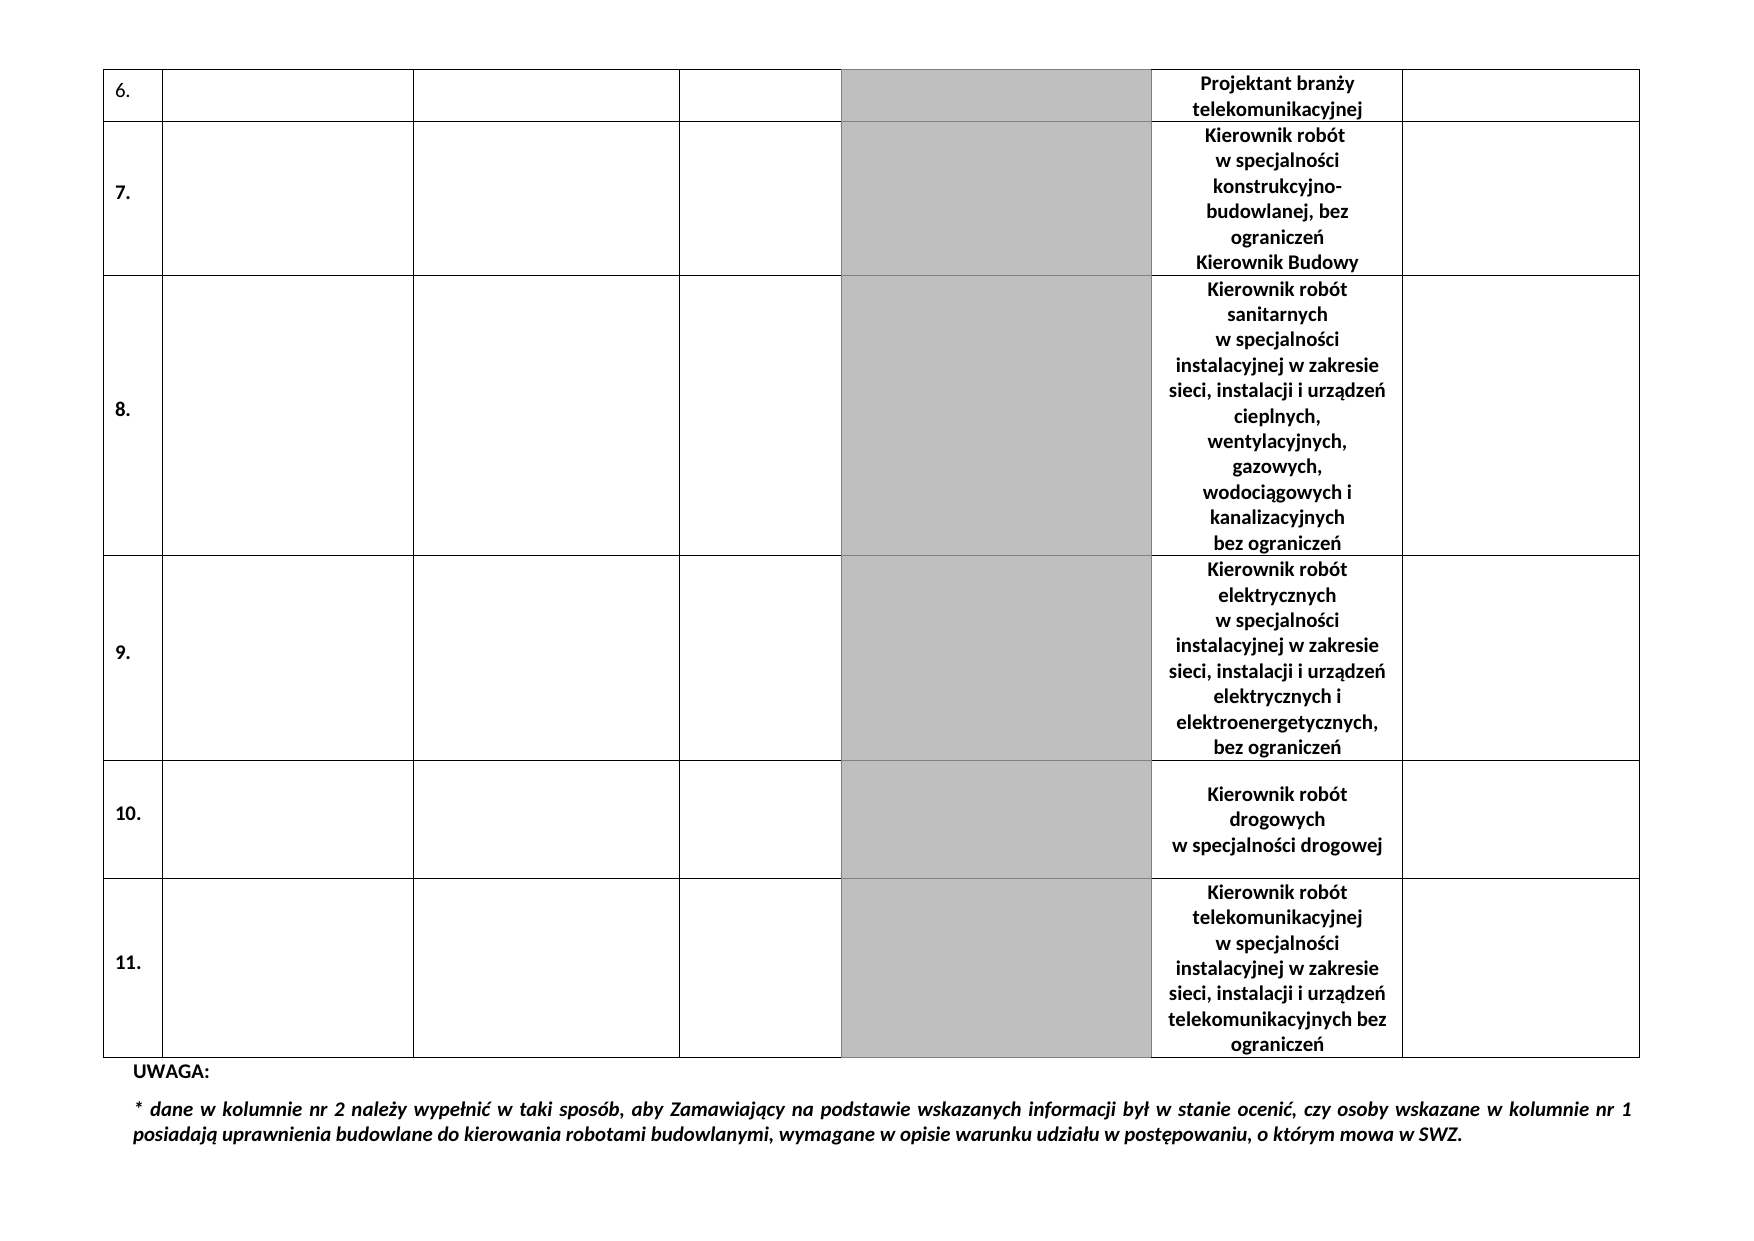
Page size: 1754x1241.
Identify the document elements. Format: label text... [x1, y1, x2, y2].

table_cell [842, 761, 1151, 878]
table_cell [1403, 761, 1639, 878]
table_cell 7. [104, 122, 162, 275]
table_cell [163, 556, 413, 760]
table_cell [414, 556, 679, 760]
table_cell [163, 122, 413, 275]
table_cell [842, 879, 1151, 1057]
table_cell Kierownik robót telekomunikacyjnej w specjalności instalacyjnej w zakresie sieci, instalacji i urządzeń telekomunikacyjnych bez ograniczeń [1152, 879, 1402, 1057]
table_cell [842, 276, 1151, 555]
table_cell [163, 70, 413, 121]
table_cell [842, 70, 1151, 121]
table_cell 10. [104, 761, 162, 878]
table_cell [163, 761, 413, 878]
table_cell Kierownik robót w specjalności konstrukcyjno-budowlanej, bez ograniczeń Kierownik Budowy [1152, 122, 1402, 275]
table_cell [680, 276, 841, 555]
text UWAGA: [133, 1058, 1636, 1083]
table_cell [680, 556, 841, 760]
table_cell Kierownik robót drogowych w specjalności drogowej [1152, 761, 1402, 878]
table_cell [1403, 276, 1639, 555]
table_cell Projektant branży telekomunikacyjnej [1152, 70, 1402, 121]
table_cell [842, 122, 1151, 275]
table_cell [680, 70, 841, 121]
table_cell [414, 122, 679, 275]
table_cell [1403, 70, 1639, 121]
table_cell [680, 879, 841, 1057]
table_cell [842, 556, 1151, 760]
table_cell 9. [104, 556, 162, 760]
table_cell 11. [104, 879, 162, 1057]
table_cell Kierownik robót elektrycznych w specjalności instalacyjnej w zakresie sieci, instalacji i urządzeń elektrycznych i elektroenergetycznych, bez ograniczeń [1152, 556, 1402, 760]
table_cell [414, 879, 679, 1057]
table_cell 8. [104, 276, 162, 555]
table_cell [163, 276, 413, 555]
table_cell [414, 761, 679, 878]
table_cell [163, 879, 413, 1057]
table_cell [1403, 556, 1639, 760]
table_cell [414, 276, 679, 555]
text * dane w kolumnie nr 2 należy wypełnić w taki sposób, aby Zamawiający na podstawie wskazanych informacji był w stanie ocenić, czy osoby wskazane w kolumnie nr 1 posiadają uprawnienia budowlane do kierowania robotami budowlanymi, wymagane w opisie warunku udziału w postępowaniu, o którym mowa w SWZ. [133, 1096, 1636, 1147]
table_cell [680, 122, 841, 275]
table_cell [1403, 122, 1639, 275]
table_cell Kierownik robót sanitarnych w specjalności instalacyjnej w zakresie sieci, instalacji i urządzeń cieplnych, wentylacyjnych, gazowych, wodociągowych i kanalizacyjnych bez ograniczeń [1152, 276, 1402, 555]
table_cell 6. [104, 70, 162, 121]
table_cell [414, 70, 679, 121]
table_cell [680, 761, 841, 878]
table_cell [1403, 879, 1639, 1057]
